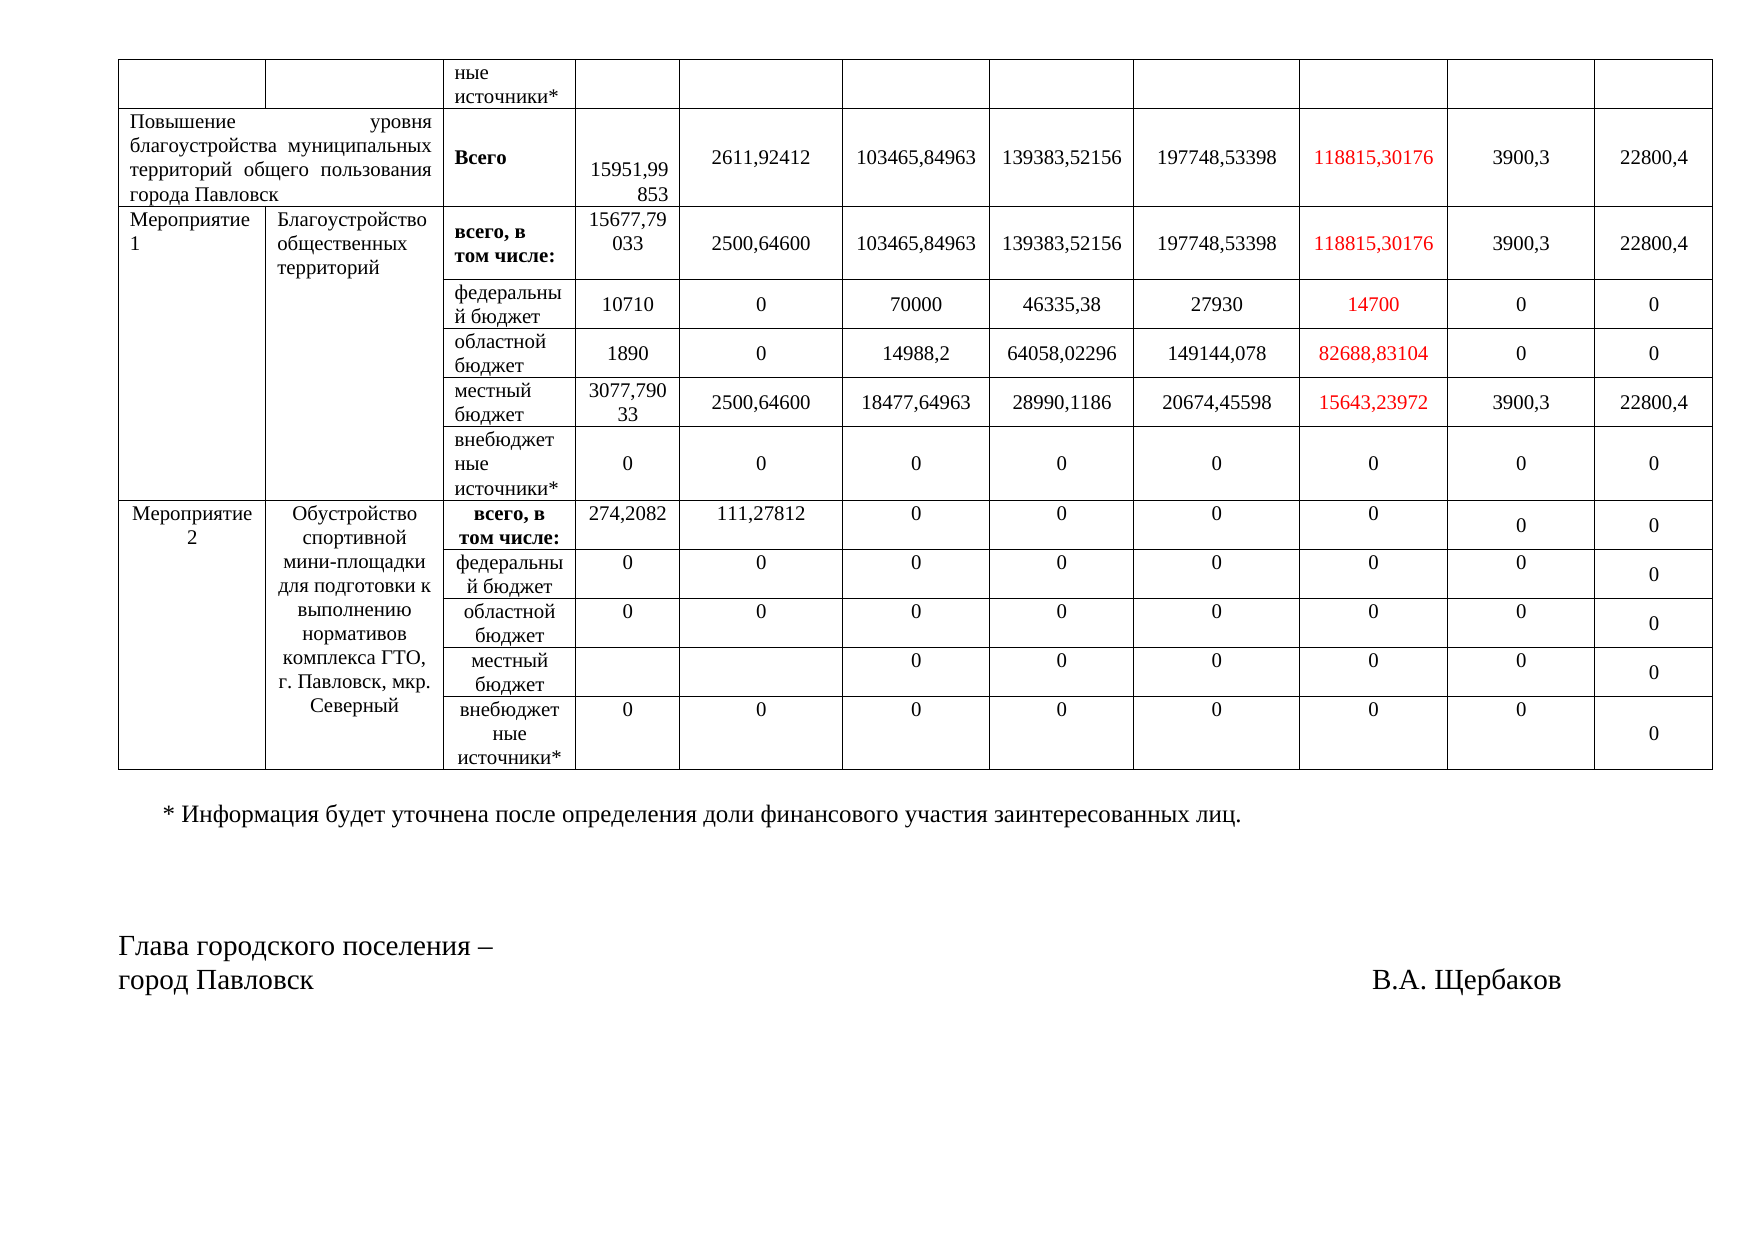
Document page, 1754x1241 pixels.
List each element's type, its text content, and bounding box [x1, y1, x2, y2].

table_cell 0 [1448, 550, 1594, 598]
table_cell 2500,64600 [680, 378, 842, 426]
table_cell 139383,52156 [990, 109, 1133, 206]
table_cell 0 [1300, 697, 1447, 769]
table_cell 15951,99853 [576, 109, 679, 206]
table_cell 0 [990, 501, 1133, 549]
table_cell 0 [680, 60, 842, 108]
table_cell местный бюджет [444, 378, 575, 426]
table_cell 70000 [843, 280, 989, 328]
table_cell 22800,4 [1595, 207, 1712, 279]
table_cell 0 [576, 427, 679, 499]
table_cell 0 [680, 427, 842, 499]
table_cell 0 [1448, 329, 1594, 377]
table_cell 197748,53398 [1134, 109, 1299, 206]
table_cell 0 [843, 599, 989, 647]
table_cell Повышение уровня благоустройства муниципальных территорий общего пользования города Павловск [119, 109, 443, 206]
table_cell 2500,64600 [680, 207, 842, 279]
table_cell 18477,64963 [843, 378, 989, 426]
table_cell 0 [1300, 501, 1447, 549]
table_cell 0 [576, 599, 679, 647]
table_cell Мероприятие 1 [119, 207, 265, 499]
table_cell 0 [1300, 60, 1447, 108]
table_cell федеральный бюджет [444, 280, 575, 328]
table_cell 3900,3 [1448, 109, 1594, 206]
table_cell 118815,30176 [1300, 207, 1447, 279]
table_cell 0 [843, 501, 989, 549]
table_cell 103465,84963 [843, 207, 989, 279]
table_cell 0 [1134, 501, 1299, 549]
table_cell 149144,078 [1134, 329, 1299, 377]
table_cell [576, 648, 679, 696]
table_cell [680, 648, 842, 696]
table_cell 0 [680, 329, 842, 377]
table_cell 0 [680, 697, 842, 769]
table_cell 0 [1595, 648, 1712, 696]
table_cell 0 [1448, 60, 1594, 108]
table_cell 139383,52156 [990, 207, 1133, 279]
table_cell 28990,1186 [990, 378, 1133, 426]
table_cell 0 [990, 648, 1133, 696]
table_cell 103465,84963 [843, 109, 989, 206]
table_cell местный бюджет [444, 648, 575, 696]
table_cell 82688,83104 [1300, 329, 1447, 377]
table_cell 0 [1595, 501, 1712, 549]
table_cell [444, 60, 575, 108]
text * Информация будет уточнена после определения доли финансового участия заинтересованных лиц. [118, 799, 1683, 828]
table_cell 0 [1595, 550, 1712, 598]
table_cell 0 [1300, 599, 1447, 647]
table_cell 0 [1300, 427, 1447, 499]
table_cell 0 [990, 550, 1133, 598]
table_cell 0 [680, 599, 842, 647]
table_cell 111,27812 [680, 501, 842, 549]
table_cell федеральный бюджет [444, 550, 575, 598]
table_cell 0 [1300, 648, 1447, 696]
table_cell 0 [1448, 599, 1594, 647]
table_cell 0 [843, 60, 989, 108]
table_cell 197748,53398 [1134, 207, 1299, 279]
table_cell Всего [444, 109, 575, 206]
table_cell 0 [1595, 280, 1712, 328]
table_cell 0 [1300, 550, 1447, 598]
table_cell 0 [1448, 697, 1594, 769]
table_cell 0 [1448, 648, 1594, 696]
table_cell 10710 [576, 280, 679, 328]
table_cell 1890 [576, 329, 679, 377]
table_cell 0 [576, 550, 679, 598]
table_cell всего, в том числе: [444, 501, 575, 549]
table_cell 46335,38 [990, 280, 1133, 328]
table_cell всего, в том числе: [444, 207, 575, 279]
table_cell 0 [843, 697, 989, 769]
table_cell 0 [1134, 550, 1299, 598]
table_cell внебюджетные источники* [444, 427, 575, 499]
table_cell 2611,92412 [680, 109, 842, 206]
table_cell Обустройство спортивной мини-площадки для подготовки к выполнению нормативов комплекса ГТО, г. Павловск, мкр. Северный [266, 501, 443, 769]
table_cell 0 [990, 60, 1133, 108]
table_cell 274,2082 [576, 501, 679, 549]
table_cell 0 [1134, 648, 1299, 696]
table_cell внебюджетные источники* [444, 697, 575, 769]
table_cell 0 [1595, 427, 1712, 499]
table_cell 118815,30176 [1300, 109, 1447, 206]
table_cell 0 [1595, 599, 1712, 647]
table_cell 3077,79033 [576, 378, 679, 426]
table_cell 27930 [1134, 280, 1299, 328]
table_cell 0 [1595, 60, 1712, 108]
table_cell Мероприятие 2 [119, 501, 265, 769]
table_cell 15643,23972 [1300, 378, 1447, 426]
table_cell 0 [576, 60, 679, 108]
table_cell 3900,3 [1448, 378, 1594, 426]
table_cell 0 [1448, 427, 1594, 499]
table_cell 0 [990, 427, 1133, 499]
table_cell 0 [1448, 501, 1594, 549]
table_cell 3900,3 [1448, 207, 1594, 279]
table_cell 0 [576, 697, 679, 769]
table_cell 15677,79033 [576, 207, 679, 279]
table_cell 0 [1134, 427, 1299, 499]
table_cell 0 [843, 427, 989, 499]
table_cell 0 [990, 599, 1133, 647]
table_cell 14988,2 [843, 329, 989, 377]
table_cell 22800,4 [1595, 109, 1712, 206]
table_cell 0 [990, 697, 1133, 769]
table_cell 0 [843, 550, 989, 598]
subtitle город Павловск В.А. Щербаков [118, 962, 1671, 996]
table_cell 0 [843, 648, 989, 696]
table_cell 0 [1448, 280, 1594, 328]
table_cell 22800,4 [1595, 378, 1712, 426]
table_cell 64058,02296 [990, 329, 1133, 377]
subtitle Глава городского поселения – [118, 928, 1671, 962]
table_cell 0 [1134, 697, 1299, 769]
table_cell 0 [1134, 60, 1299, 108]
table_cell областной бюджет [444, 599, 575, 647]
table_cell 0 [1134, 599, 1299, 647]
table_cell 0 [1595, 697, 1712, 769]
table_cell 14700 [1300, 280, 1447, 328]
table_cell 0 [680, 550, 842, 598]
table_cell 20674,45598 [1134, 378, 1299, 426]
table_cell Благоустройство общественных территорий [266, 207, 443, 499]
table_cell 0 [1595, 329, 1712, 377]
table_cell областной бюджет [444, 329, 575, 377]
table_cell 0 [680, 280, 842, 328]
